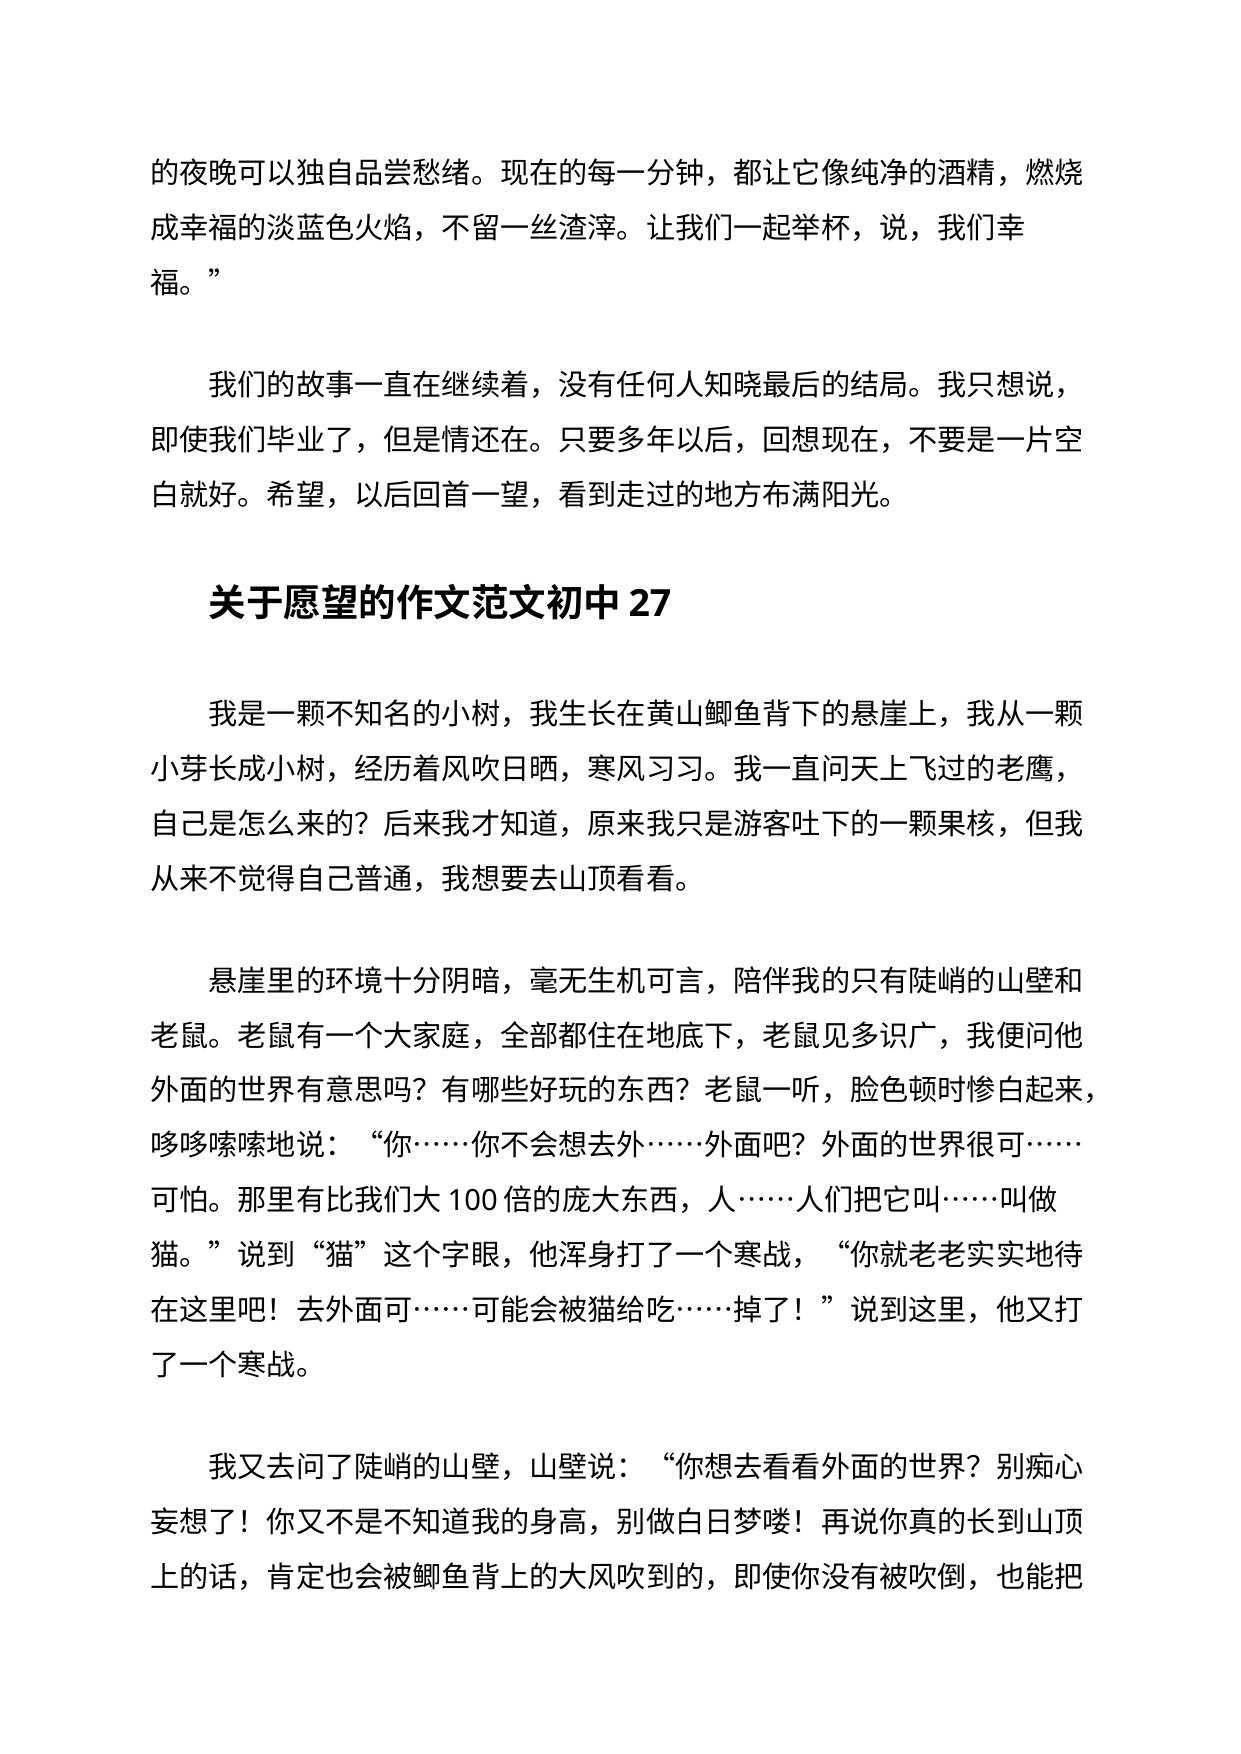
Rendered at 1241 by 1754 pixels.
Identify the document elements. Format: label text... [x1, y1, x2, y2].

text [150, 1443, 1090, 1595]
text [150, 150, 1090, 302]
text 我们的故事一直在继续着，没有任何人知晓最后的结局。我只想说，即使我们毕业了，但是情还在。只要多年以后，回想现在，不要是一片空白就好。希望，以后回首一望，看到走过的地方布满阳光。 [150, 362, 1090, 514]
text 关于愿望的作文范文初中27 [150, 573, 1090, 628]
text 悬崖里的环境十分阴暗，毫无生机可言，陪伴我的只有陡峭的山壁和老鼠。老鼠有一个大家庭，全部都住在地底下，老鼠见多识广，我便问他外面的世界有意思吗？有哪些好玩的东西？老鼠一听，脸色顿时惨白起来，哆哆嗦嗦地说：“你……你不会想去外……外面吧？外面的世界很可……可怕。那里有比我们大100倍的庞大东西，人……人们把它叫……叫做猫。”说到“猫”这个字眼，他浑身打了一个寒战，“你就老老实实地待在这里吧！去外面可……可能会被猫给吃……掉了！”说到这里，他又打了一个寒战。 [150, 957, 1090, 1384]
text 我是一颗不知名的小树，我生长在黄山鲫鱼背下的悬崖上，我从一颗小芽长成小树，经历着风吹日晒，寒风习习。我一直问天上飞过的老鹰，自己是怎么来的？后来我才知道，原来我只是游客吐下的一颗果核，但我从来不觉得自己普通，我想要去山顶看看。 [150, 691, 1090, 898]
